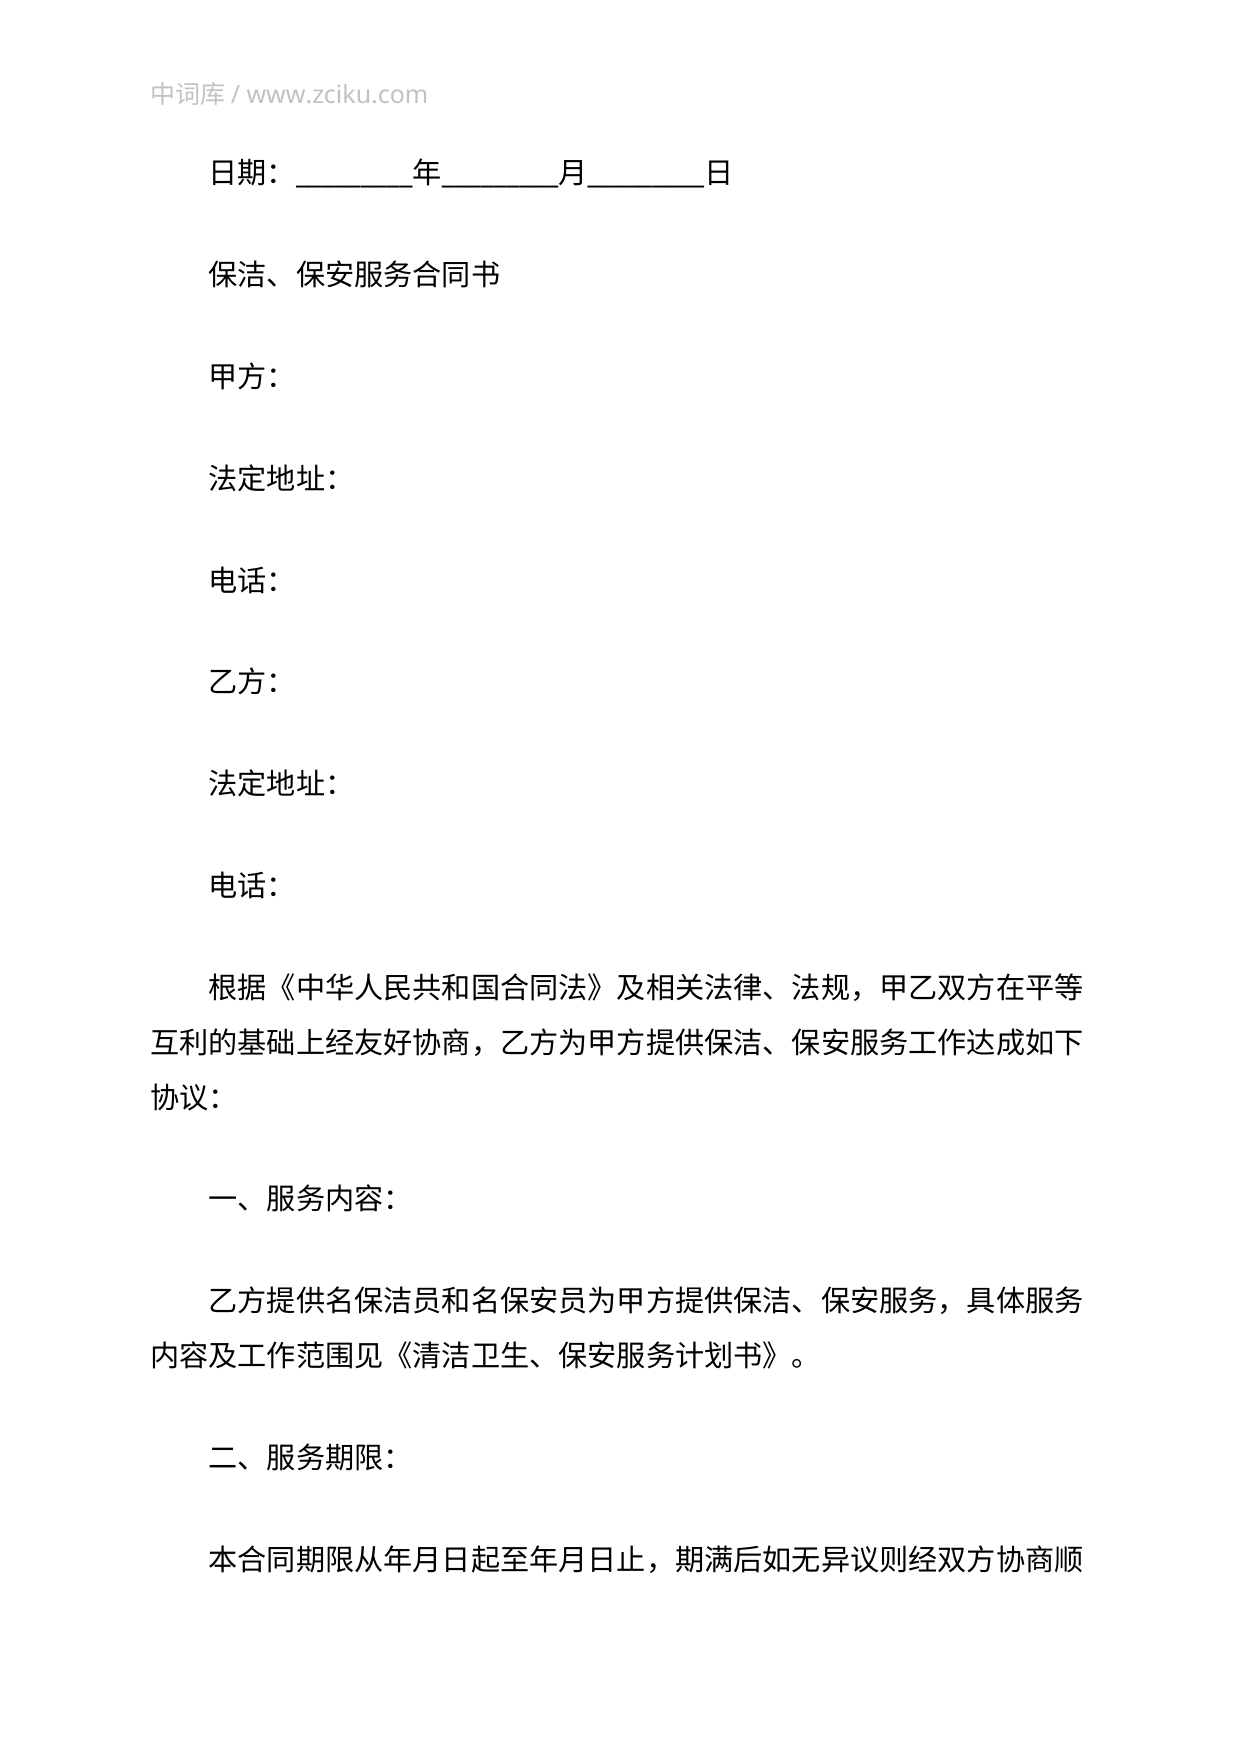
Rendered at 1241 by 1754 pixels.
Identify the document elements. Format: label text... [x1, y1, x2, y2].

text 电话： [150, 863, 1090, 905]
text 法定地址： [150, 456, 1090, 498]
text 根据《中华人民共和国合同法》及相关法律、法规，甲乙双方在平等互利的基础上经友好协商，乙方为甲方提供保洁、保安服务工作达成如下协议： [150, 964, 1090, 1116]
text 一、服务内容： [150, 1176, 1090, 1218]
text 乙方提供名保洁员和名保安员为甲方提供保洁、保安服务，具体服务内容及工作范围见《清洁卫生、保安服务计划书》。 [150, 1278, 1090, 1375]
text 保洁、保安服务合同书 [150, 252, 1090, 294]
text 二、服务期限： [150, 1434, 1090, 1477]
text 法定地址： [150, 761, 1090, 803]
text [150, 1536, 1090, 1578]
text 日期：_________年_________月_________日 [150, 150, 1090, 192]
text 甲方： [150, 354, 1090, 396]
text 乙方： [150, 659, 1090, 701]
text 电话： [150, 557, 1090, 599]
